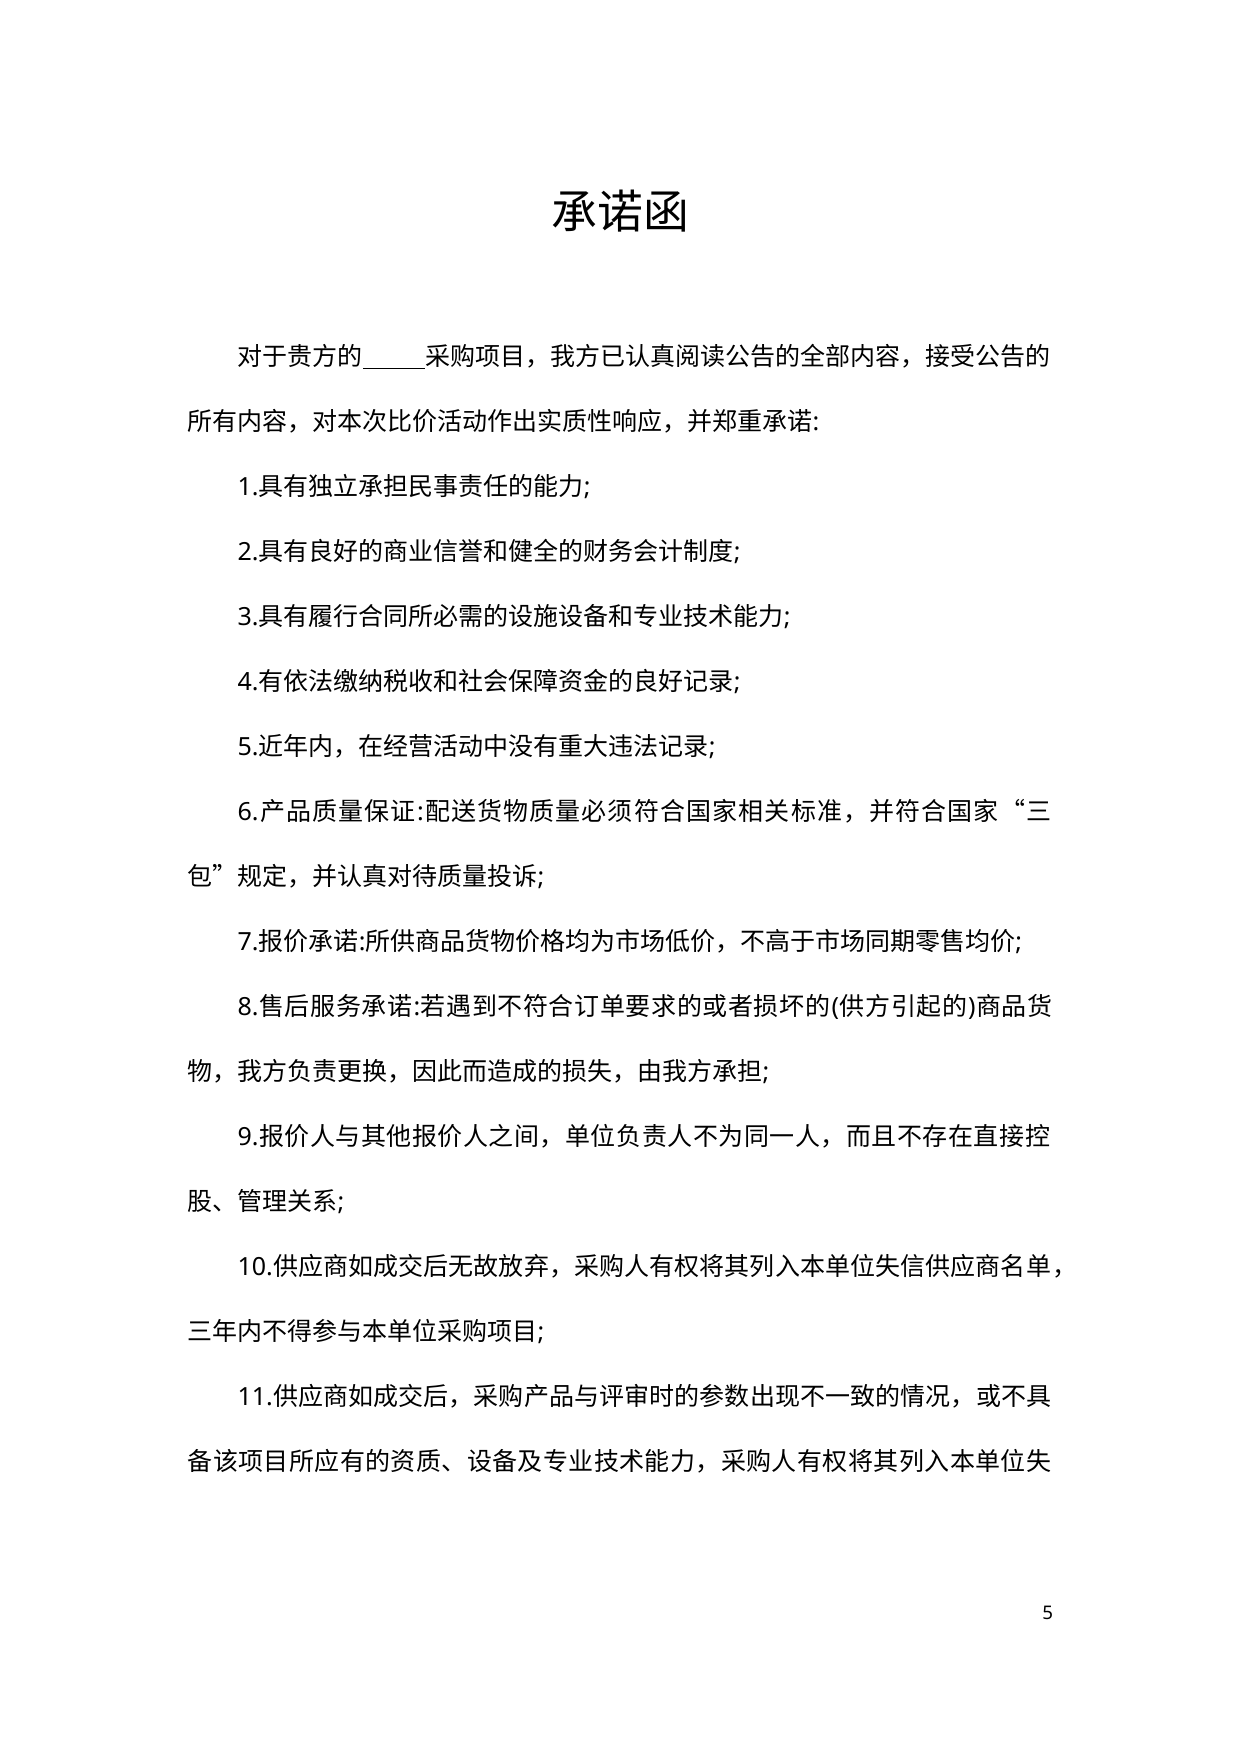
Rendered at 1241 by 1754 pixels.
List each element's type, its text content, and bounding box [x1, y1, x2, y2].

text 5.近年内，在经营活动中没有重大违法记录; [187, 712, 1053, 777]
text 8.售后服务承诺:若遇到不符合订单要求的或者损坏的(供方引起的)商品货物，我方负责更换，因此而造成的损失，由我方承担; [187, 972, 1053, 1102]
text 3.具有履行合同所必需的设施设备和专业技术能力; [187, 582, 1053, 647]
text 承诺函 [187, 160, 1053, 257]
text 1.具有独立承担民事责任的能力; [187, 452, 1053, 517]
text 2.具有良好的商业信誉和健全的财务会计制度; [187, 517, 1053, 582]
text 对于贵方的 采购项目，我方已认真阅读公告的全部内容，接受公告的所有内容，对本次比价活动作出实质性响应，并郑重承诺: [187, 322, 1053, 452]
text 7.报价承诺:所供商品货物价格均为市场低价，不高于市场同期零售均价; [187, 907, 1053, 972]
text 6.产品质量保证:配送货物质量必须符合国家相关标准，并符合国家“三包”规定，并认真对待质量投诉; [187, 777, 1053, 907]
text 10.供应商如成交后无故放弃，采购人有权将其列入本单位失信供应商名单，三年内不得参与本单位采购项目; [187, 1232, 1053, 1362]
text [187, 1362, 1053, 1492]
text 9.报价人与其他报价人之间，单位负责人不为同一人，而且不存在直接控股、管理关系; [187, 1102, 1053, 1232]
text 4.有依法缴纳税收和社会保障资金的良好记录; [187, 647, 1053, 712]
